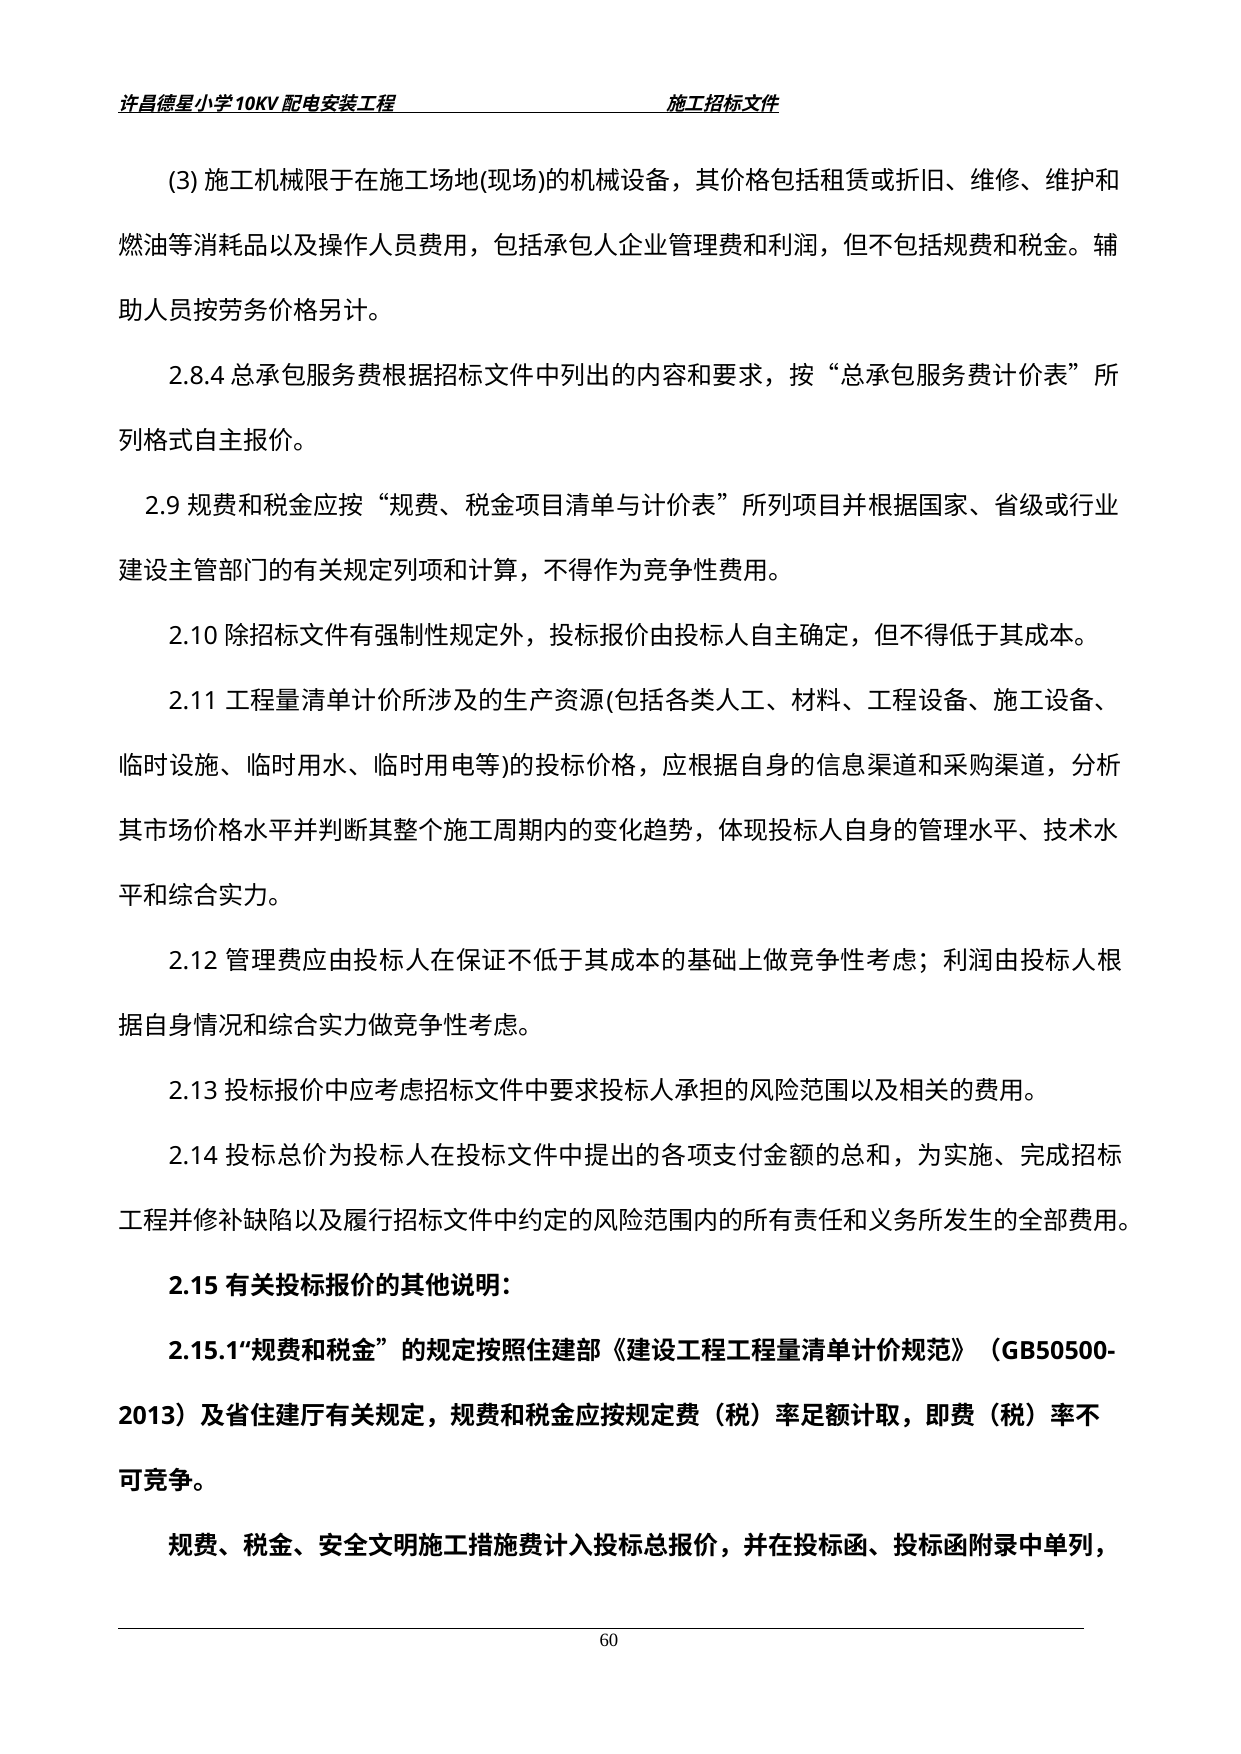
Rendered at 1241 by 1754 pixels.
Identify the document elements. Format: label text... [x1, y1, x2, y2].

text 2.14 投标总价为投标人在投标文件中提出的各项支付金额的总和，为实施、完成招标工程并修补缺陷以及履行招标文件中约定的风险范围内的所有责任和义务所发生的全部费用。 [118, 1121, 1122, 1251]
text 2.15 有关投标报价的其他说明： [118, 1251, 1122, 1316]
text (3) 施工机械限于在施工场地(现场)的机械设备，其价格包括租赁或折旧、维修、维护和燃油等消耗品以及操作人员费用，包括承包人企业管理费和利润，但不包括规费和税金。辅助人员按劳务价格另计。 [118, 146, 1122, 341]
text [118, 1511, 1122, 1576]
text 2.13 投标报价中应考虑招标文件中要求投标人承担的风险范围以及相关的费用。 [118, 1056, 1122, 1121]
text 2.10 除招标文件有强制性规定外，投标报价由投标人自主确定，但不得低于其成本。 [118, 601, 1122, 666]
text 2.12 管理费应由投标人在保证不低于其成本的基础上做竞争性考虑；利润由投标人根据自身情况和综合实力做竞争性考虑。 [118, 926, 1122, 1056]
text 2.15.1“规费和税金”的规定按照住建部《建设工程工程量清单计价规范》（GB50500-2013）及省住建厅有关规定，规费和税金应按规定费（税）率足额计取，即费（税）率不可竞争。 [118, 1316, 1122, 1511]
text 2.8.4总承包服务费根据招标文件中列出的内容和要求，按“总承包服务费计价表”所列格式自主报价。 [118, 341, 1122, 471]
text 2.11 工程量清单计价所涉及的生产资源(包括各类人工、材料、工程设备、施工设备、临时设施、临时用水、临时用电等)的投标价格，应根据自身的信息渠道和采购渠道，分析其市场价格水平并判断其整个施工周期内的变化趋势，体现投标人自身的管理水平、技术水平和综合实力。 [118, 666, 1122, 926]
text 2.9 规费和税金应按“规费、税金项目清单与计价表”所列项目并根据国家、省级或行业建设主管部门的有关规定列项和计算，不得作为竞争性费用。 [118, 471, 1122, 601]
